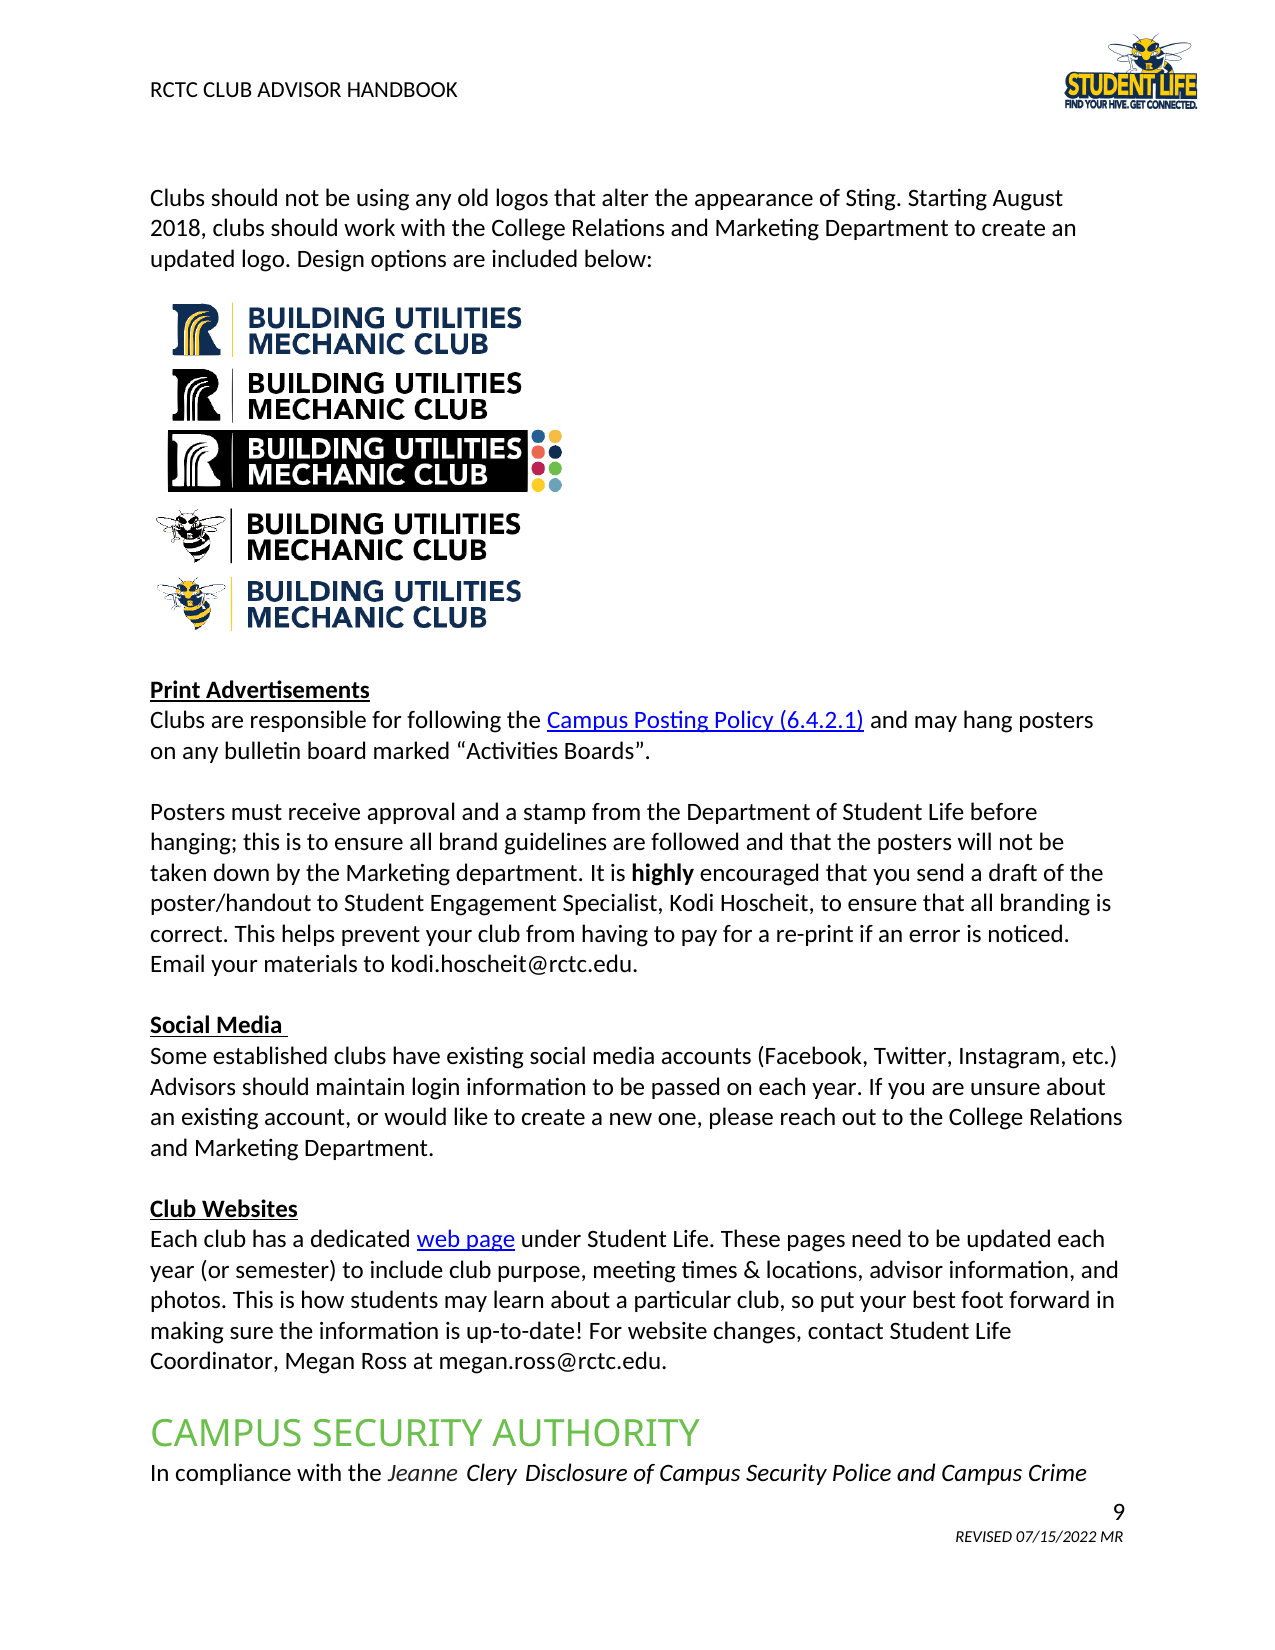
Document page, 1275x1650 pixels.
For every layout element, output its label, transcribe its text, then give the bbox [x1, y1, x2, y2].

text CAMPUS SECURITY AUTHORITY [150, 1406, 1125, 1457]
text Some established clubs have existing social media accounts (Facebook, Twitter, Instagram, etc.) Advisors should maintain login information to be passed on each year. If you are unsure about an existing account, or would like to create a new one, please reach out to the College Relations and Marketing Department. [150, 1040, 1125, 1162]
text Clubs should not be using any old logos that alter the appearance of Sting. Starting August 2018, clubs should work with the College Relations and Marketing Department to create an updated logo. Design options are included below: [150, 182, 1125, 274]
text Social Media [150, 1010, 1125, 1040]
text Clubs are responsible for following the Campus Posting Policy (6.4.2.1) and may hang posters on any bulletin board marked “Activities Boards”. [150, 704, 1125, 766]
text Print Advertisements [150, 674, 1125, 704]
picture [150, 293, 568, 646]
text Club Websites [150, 1193, 1125, 1223]
picture [1061, 28, 1203, 114]
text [150, 1457, 1125, 1488]
text Each club has a dedicated web page under Student Life. These pages need to be updated each year (or semester) to include club purpose, meeting times & locations, advisor information, and photos. This is how students may learn about a particular club, so put your best foot forward in making sure the information is up-to-date! For website changes, contact Student Life Coordinator, Megan Ross at megan.ross@rctc.edu. [150, 1223, 1125, 1376]
text Posters must receive approval and a stamp from the Department of Student Life before hanging; this is to ensure all brand guidelines are followed and that the posters will not be taken down by the Marketing department. It is highly encouraged that you send a draft of the poster/handout to Student Engagement Specialist, Kodi Hoscheit, to ensure that all branding is correct. This helps prevent your club from having to pay for a re-print if an error is noticed. Email your materials to kodi.hoscheit@rctc.edu. [150, 796, 1125, 979]
